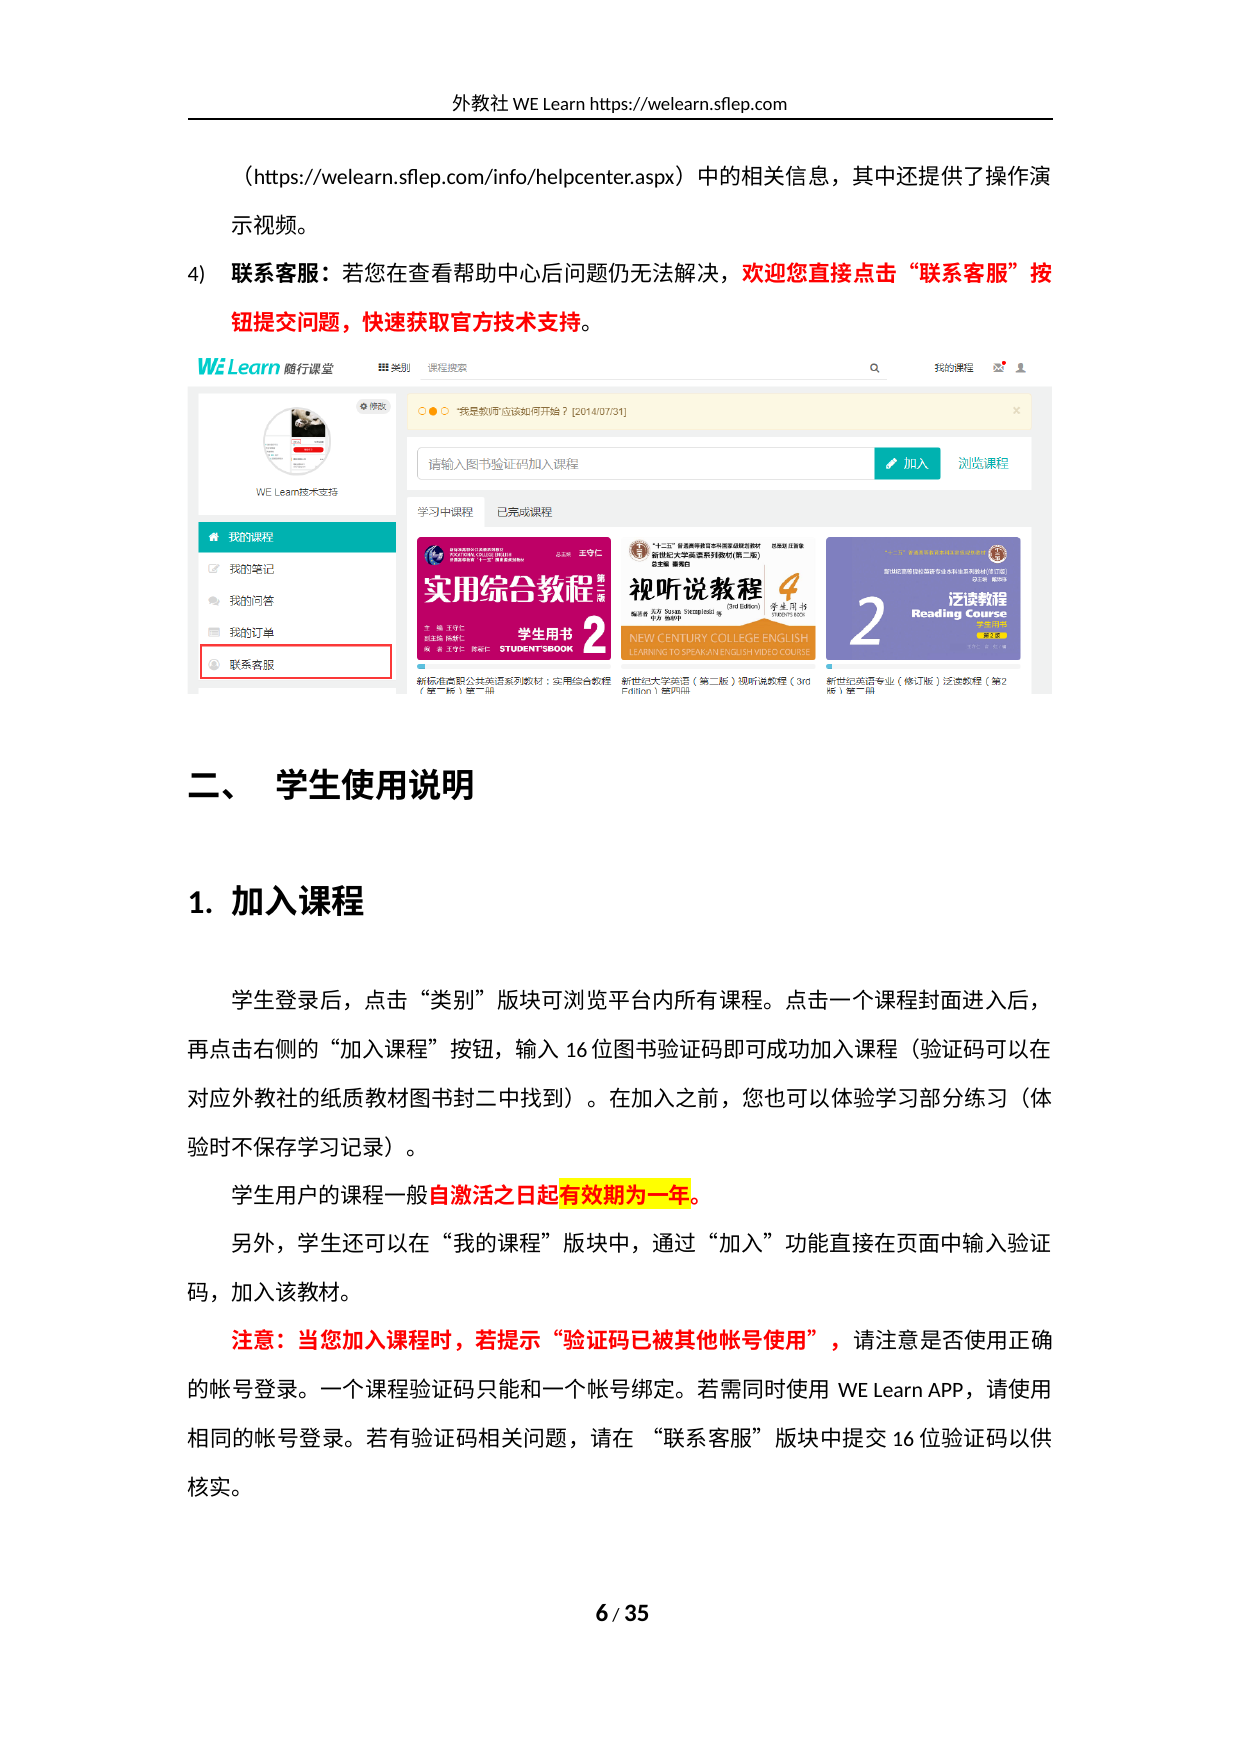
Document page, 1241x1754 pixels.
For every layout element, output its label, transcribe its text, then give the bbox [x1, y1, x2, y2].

text 学生登录后，点击“类别”版块可浏览平台内所有课程。点击一个课程封面进入后，再点击右侧的“加入课程”按钮，输入16位图书验证码即可成功加入课程（验证码可以在对应外教社的纸质教材图书封二中找到）。在加入之前，您也可以体验学习部分练习（体验时不保存学习记录）。 [187, 983, 1053, 1162]
text 注意：当您加入课程时，若提示“验证码已被其他帐号使用”，请注意是否使用正确的帐号登录。一个课程验证码只能和一个帐号绑定。若需同时使用WE Learn APP，请使用相同的帐号登录。若有验证码相关问题，请在 “联系客服”版块中提交16位验证码以供核实。 [187, 1323, 1053, 1502]
text 学生用户的课程一般自激活之日起有效期为一年。 [187, 1177, 1053, 1210]
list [187, 158, 1053, 240]
subtitle 学生使用说明 [187, 751, 1053, 816]
text 另外，学生还可以在“我的课程”版块中，通过“加入”功能直接在页面中输入验证码，加入该教材。 [187, 1226, 1053, 1307]
subtitle 加入课程 [187, 867, 1053, 932]
list 联系客服：若您在查看帮助中心后问题仍无法解决，欢迎您直接点击“联系客服”按钮提交问题，快速获取官方技术支持。 [187, 256, 1053, 337]
picture [187, 352, 1052, 694]
